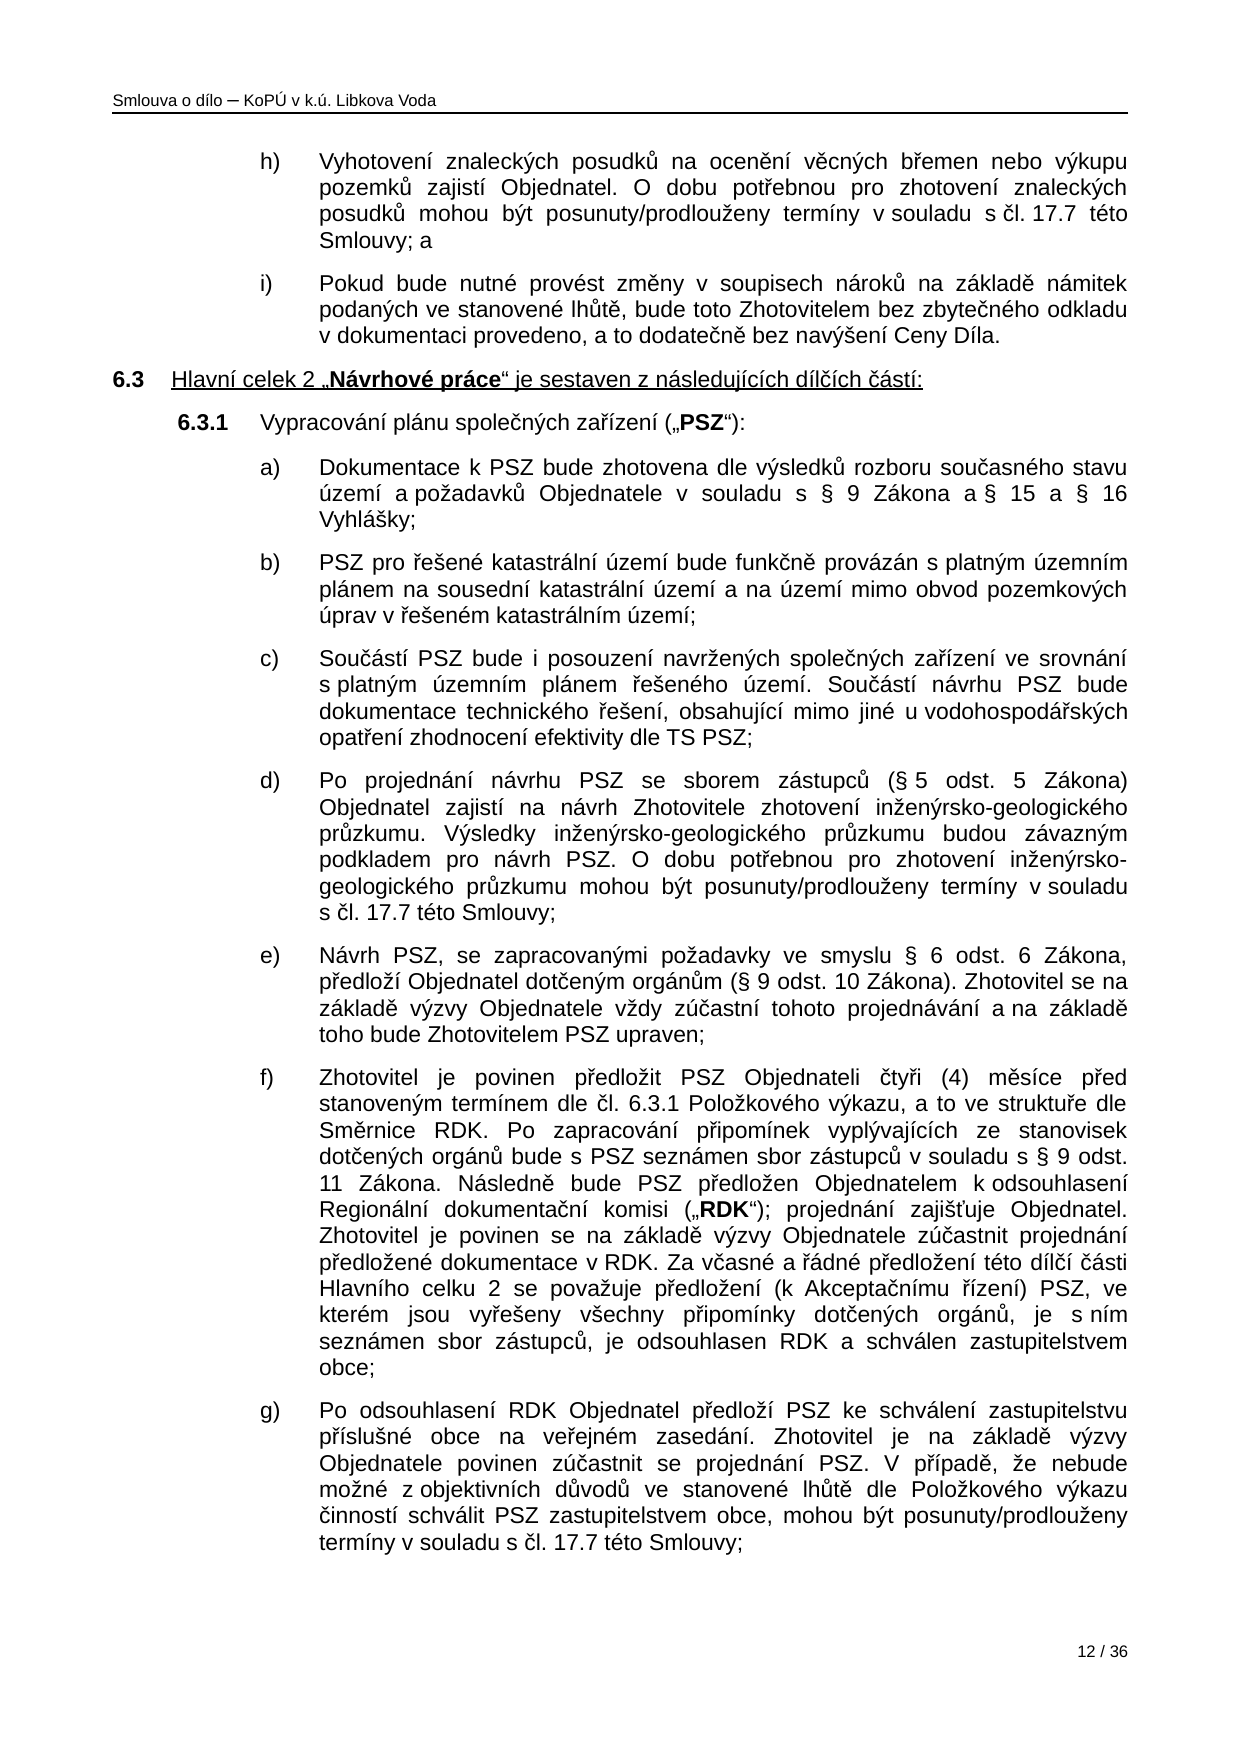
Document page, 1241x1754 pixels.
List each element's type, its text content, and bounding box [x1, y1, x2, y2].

list Zhotovitel je povinen předložit PSZ Objednateli čtyři (4) měsíce před stanoveným termínem dle čl. 6.3.1 Položkového výkazu, a to ve struktuře dle Směrnice RDK. Po zapracování připomínek vyplývajících ze stanovisek dotčených orgánů bude s PSZ seznámen sbor zástupců v souladu s § 9 odst. 11 Zákona. Následně bude PSZ předložen Objednatelem k odsouhlasení Regionální dokumentační komisi („RDK“); projednání zajišťuje Objednatel. Zhotovitel je povinen se na základě výzvy Objednatele zúčastnit projednání předložené dokumentace v RDK. Za včasné a řádné předložení této dílčí části Hlavního celku 2 se považuje předložení (k Akceptačnímu řízení) PSZ, ve kterém jsou vyřešeny všechny připomínky dotčených orgánů, je s ním seznámen sbor zástupců, je odsouhlasen RDK a schválen zastupitelstvem obce; [260, 1064, 1128, 1380]
text Vypracování plánu společných zařízení („PSZ“): [177, 408, 1128, 435]
list Pokud bude nutné provést změny v soupisech nároků na základě námitek podaných ve stanovené lhůtě, bude toto Zhotovitelem bez zbytečného odkladu v dokumentaci provedeno, a to dodatečně bez navýšení Ceny Díla. [260, 270, 1128, 349]
list Dokumentace k PSZ bude zhotovena dle výsledků rozboru současného stavu území a požadavků Objednatele v souladu s § 9 Zákona a § 15 a § 16 Vyhlášky; [260, 454, 1128, 533]
list Po odsouhlasení RDK Objednatel předloží PSZ ke schválení zastupitelstvu příslušné obce na veřejném zasedání. Zhotovitel je na základě výzvy Objednatele povinen zúčastnit se projednání PSZ. V případě, že nebude možné z objektivních důvodů ve stanovené lhůtě dle Položkového výkazu činností schválit PSZ zastupitelstvem obce, mohou být posunuty/prodlouženy termíny v souladu s čl. 17.7 této Smlouvy; [260, 1397, 1128, 1555]
list Návrh PSZ, se zapracovanými požadavky ve smyslu § 6 odst. 6 Zákona, předloží Objednatel dotčeným orgánům (§ 9 odst. 10 Zákona). Zhotovitel se na základě výzvy Objednatele vždy zúčastní tohoto projednávání a na základě toho bude Zhotovitelem PSZ upraven; [260, 942, 1128, 1047]
text Hlavní celek 2 „Návrhové práce“ je sestaven z následujících dílčích částí: [112, 366, 1128, 392]
list Po projednání návrhu PSZ se sborem zástupců (§ 5 odst. 5 Zákona) Objednatel zajistí na návrh Zhotovitele zhotovení inženýrsko-geologického průzkumu. Výsledky inženýrsko-geologického průzkumu budou závazným podkladem pro návrh PSZ. O dobu potřebnou pro zhotovení inženýrsko-geologického průzkumu mohou být posunuty/prodlouženy termíny v souladu s čl. 17.7 této Smlouvy; [260, 767, 1128, 925]
list Vyhotovení znaleckých posudků na ocenění věcných břemen nebo výkupu pozemků zajistí Objednatel. O dobu potřebnou pro zhotovení znaleckých posudků mohou být posunuty/prodlouženy termíny v souladu s čl. 17.7 této Smlouvy; a [260, 148, 1128, 253]
list PSZ pro řešené katastrální území bude funkčně provázán s platným územním plánem na sousední katastrální území a na území mimo obvod pozemkových úprav v řešeném katastrálním území; [260, 549, 1128, 628]
list Součástí PSZ bude i posouzení navržených společných zařízení ve srovnání s platným územním plánem řešeného území. Součástí návrhu PSZ bude dokumentace technického řešení, obsahující mimo jiné u vodohospodářských opatření zhodnocení efektivity dle TS PSZ; [260, 645, 1128, 751]
